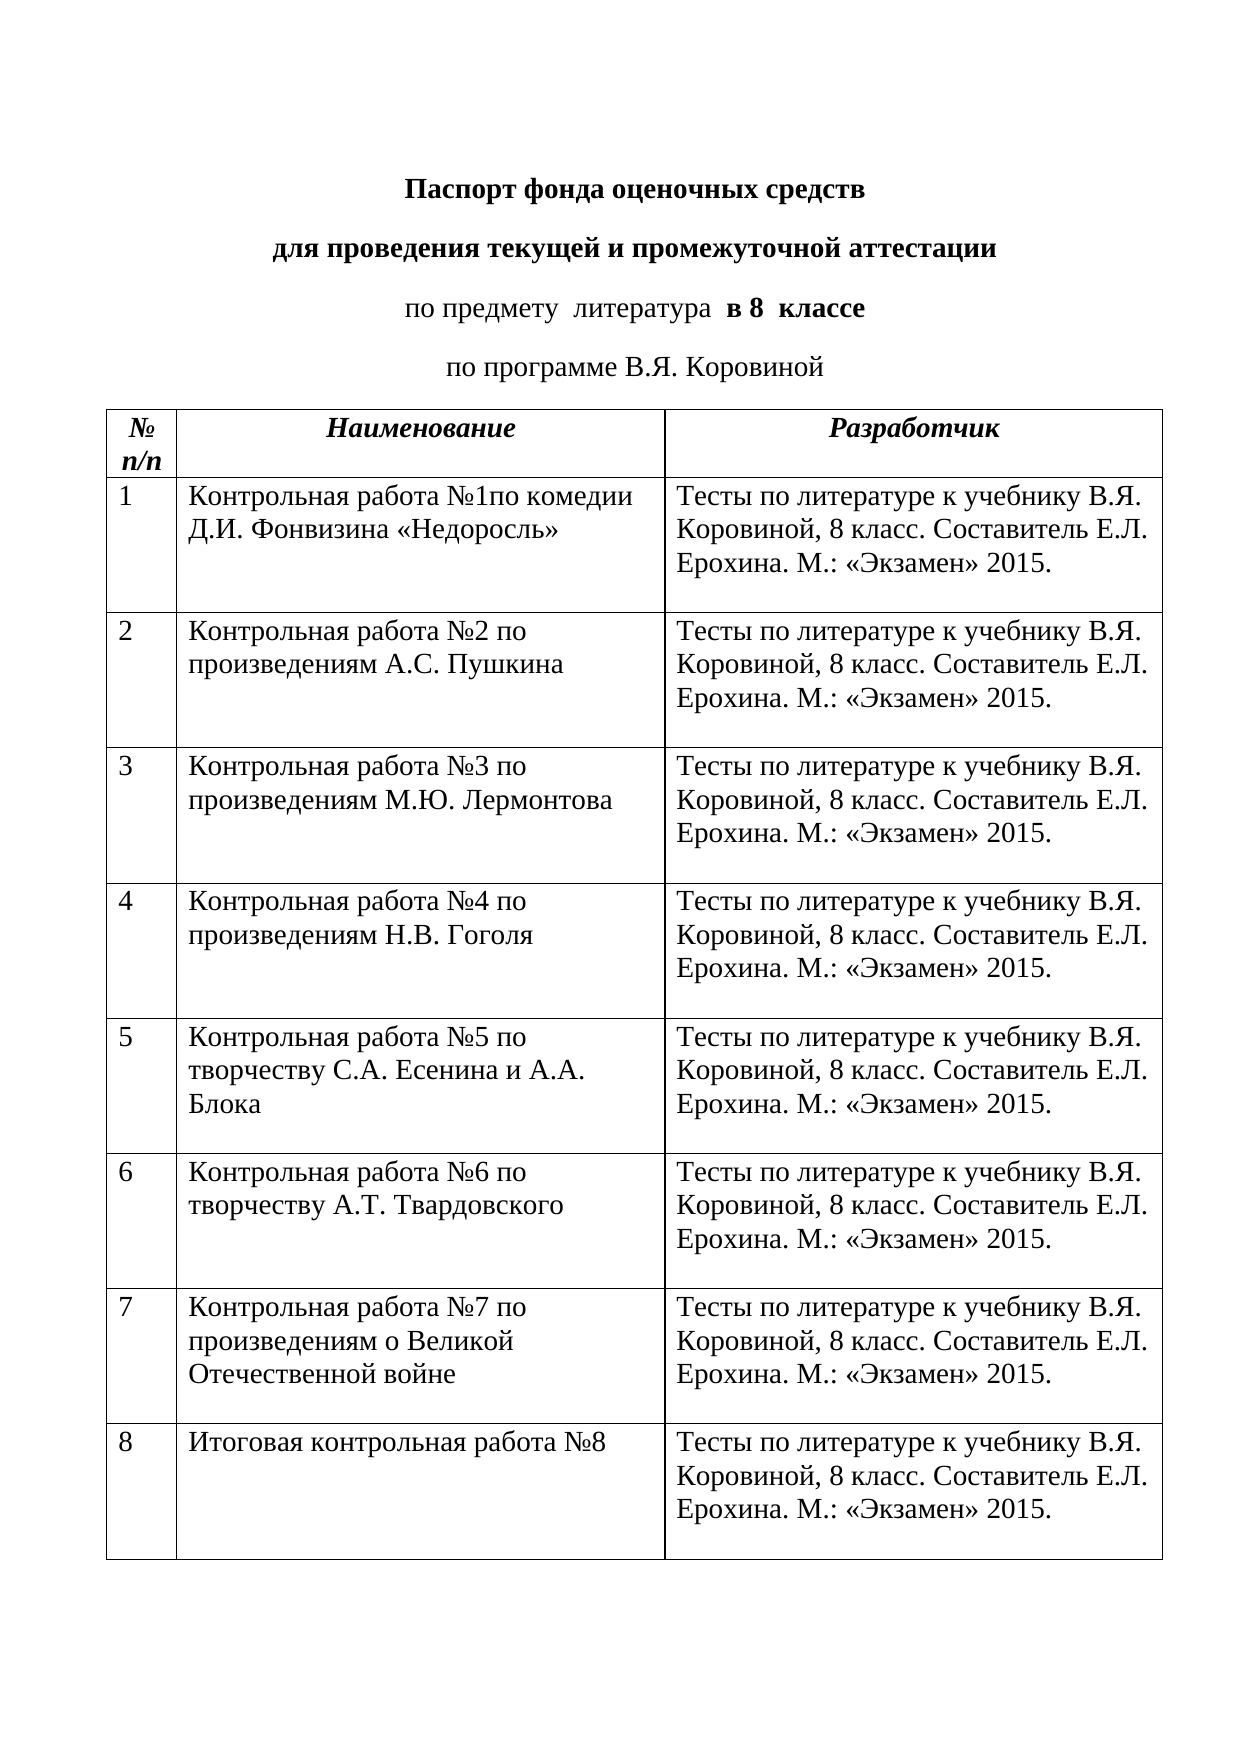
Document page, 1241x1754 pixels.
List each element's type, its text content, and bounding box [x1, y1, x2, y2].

text Паспорт фонда оценочных средств [118, 171, 1152, 205]
table_cell Тесты по литературе к учебнику В.Я. Коровиной, 8 класс. Составитель Е.Л. Ерохина. М.: «Экзамен» 2015. [666, 884, 1162, 1018]
table_cell 3 [107, 748, 176, 882]
table_cell Тесты по литературе к учебнику В.Я. Коровиной, 8 класс. Составитель Е.Л. Ерохина. М.: «Экзамен» 2015. [666, 1019, 1162, 1153]
table_cell Тесты по литературе к учебнику В.Я. Коровиной, 8 класс. Составитель Е.Л. Ерохина. М.: «Экзамен» 2015. [666, 748, 1162, 882]
table_cell 4 [107, 884, 176, 1018]
table_cell 8 [107, 1424, 176, 1558]
table_cell Контрольная работа №2 по произведениям А.С. Пушкина [177, 613, 664, 747]
table_cell 7 [107, 1289, 176, 1423]
table_cell Контрольная работа №7 по произведениям о Великой Отечественной войне [177, 1289, 664, 1423]
table_cell Контрольная работа №4 по произведениям Н.В. Гоголя [177, 884, 664, 1018]
table_cell 6 [107, 1154, 176, 1288]
table_cell Тесты по литературе к учебнику В.Я. Коровиной, 8 класс. Составитель Е.Л. Ерохина. М.: «Экзамен» 2015. [666, 1154, 1162, 1288]
table_cell Тесты по литературе к учебнику В.Я. Коровиной, 8 класс. Составитель Е.Л. Ерохина. М.: «Экзамен» 2015. [666, 1424, 1162, 1558]
table_cell Тесты по литературе к учебнику В.Я. Коровиной, 8 класс. Составитель Е.Л. Ерохина. М.: «Экзамен» 2015. [666, 1289, 1162, 1423]
text по программе В.Я. Коровиной [118, 349, 1152, 383]
table_cell 2 [107, 613, 176, 747]
table_cell Итоговая контрольная работа №8 [177, 1424, 664, 1558]
table_cell Контрольная работа №5 по творчеству С.А. Есенина и А.А. Блока [177, 1019, 664, 1153]
table_cell Контрольная работа №3 по произведениям М.Ю. Лермонтова [177, 748, 664, 882]
table_header Наименование [177, 410, 664, 477]
table_header Разработчик [666, 410, 1162, 477]
table_cell 1 [107, 478, 176, 612]
text по предмету литература в 8 классе [118, 290, 1152, 323]
table_cell Контрольная работа №6 по творчеству А.Т. Твардовского [177, 1154, 664, 1288]
table_cell Тесты по литературе к учебнику В.Я. Коровиной, 8 класс. Составитель Е.Л. Ерохина. М.: «Экзамен» 2015. [666, 478, 1162, 612]
table_header № п/п [107, 410, 176, 477]
text для проведения текущей и промежуточной аттестации [118, 231, 1152, 264]
table_cell 5 [107, 1019, 176, 1153]
table_cell Контрольная работа №1по комедии Д.И. Фонвизина «Недоросль» [177, 478, 664, 612]
table_cell Тесты по литературе к учебнику В.Я. Коровиной, 8 класс. Составитель Е.Л. Ерохина. М.: «Экзамен» 2015. [666, 613, 1162, 747]
